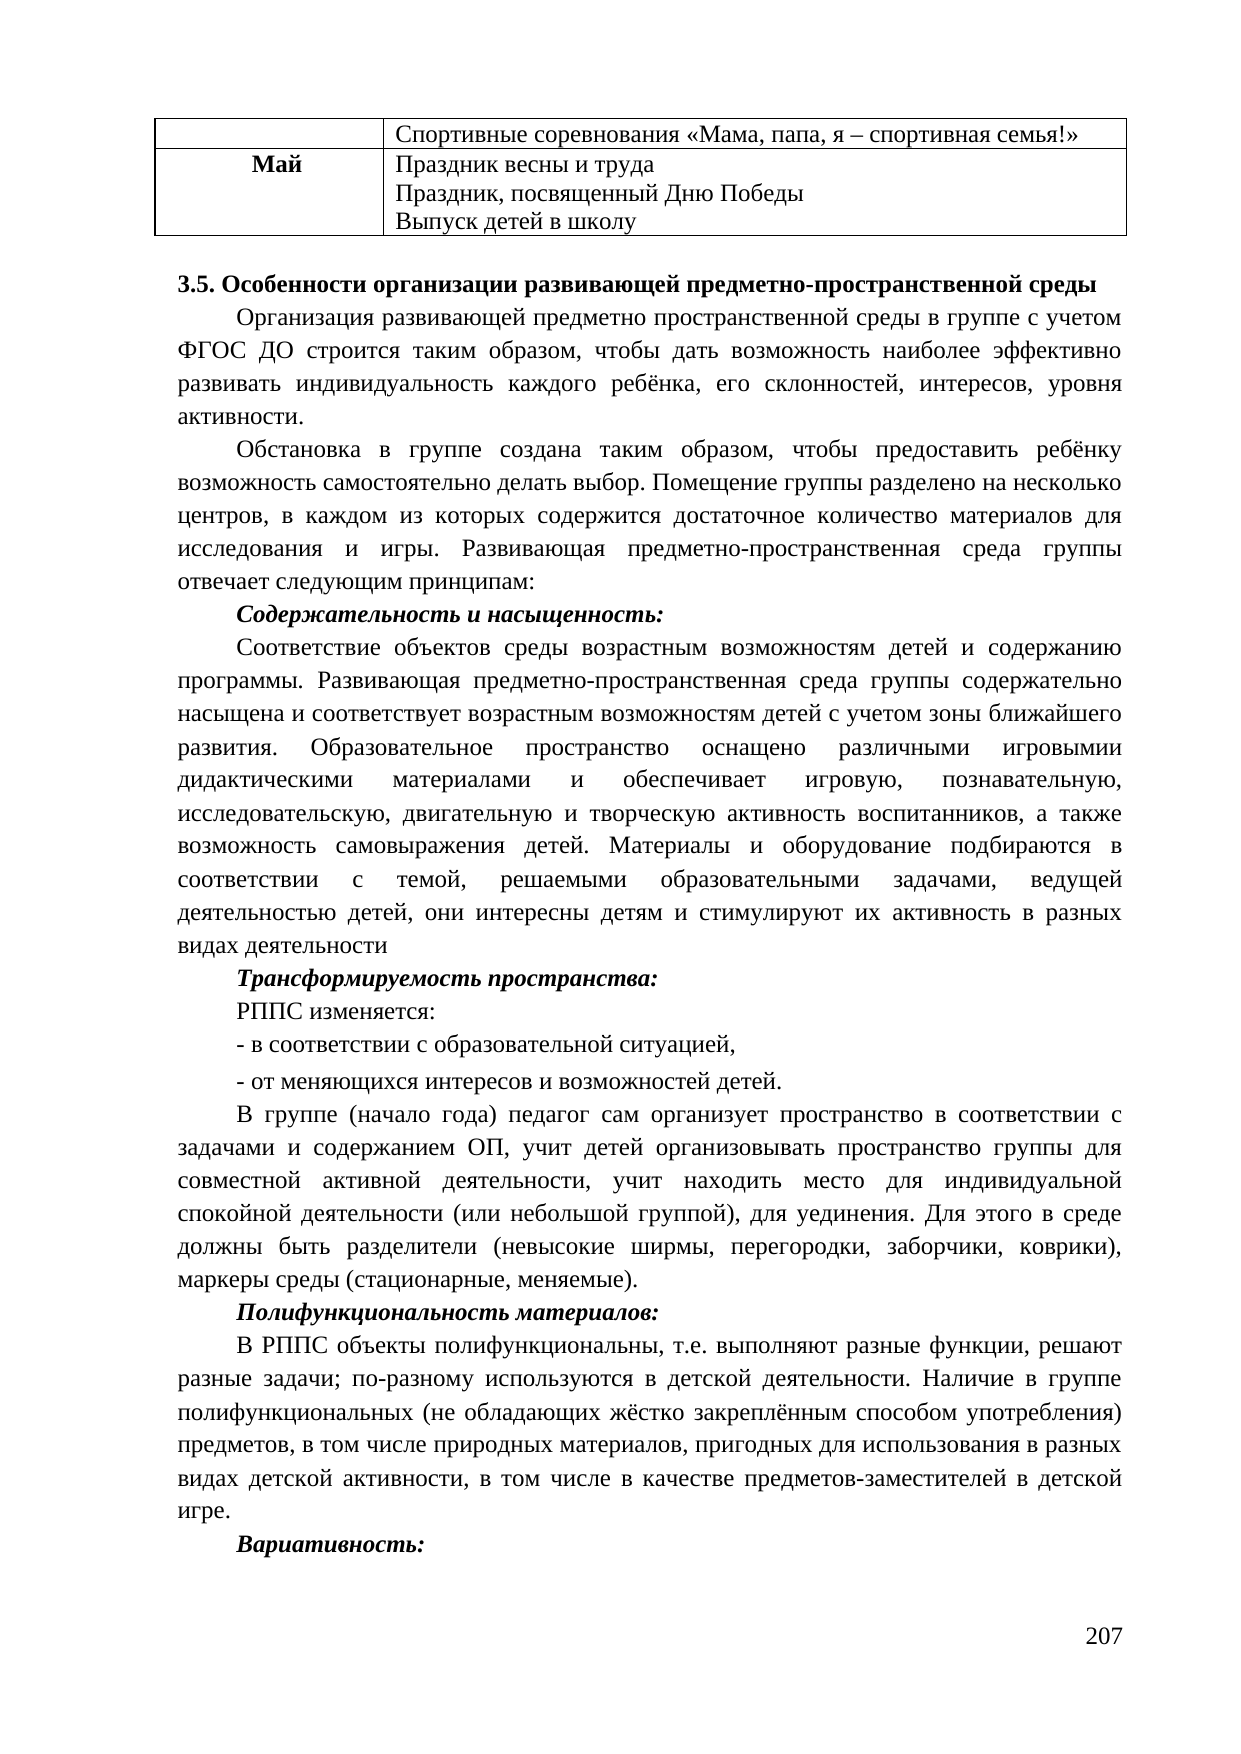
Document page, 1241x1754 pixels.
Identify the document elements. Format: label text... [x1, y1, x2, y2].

text Содержательность и насыщенность: [177, 599, 1123, 628]
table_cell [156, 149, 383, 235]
text - от меняющихся интересов и возможностей детей. [177, 1066, 1123, 1095]
text РППС изменяется: [177, 996, 1123, 1024]
text Трансформируемость пространства: [177, 963, 1123, 991]
text 3.5. Особенности организации развивающей предметно-пространственной среды [177, 269, 1123, 298]
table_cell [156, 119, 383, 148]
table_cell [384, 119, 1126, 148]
text Обстановка в группе создана таким образом, чтобы предоставить ребёнку возможность самостоятельно делать выбор. Помещение группы разделено на несколько центров, в каждом из которых содержится достаточное количество материалов для исследования и игры. Развивающая предметно-пространственная среда группы отвечает следующим принципам: [177, 434, 1123, 595]
text Организация развивающей предметно пространственной среды в группе с учетом ФГОС ДО строится таким образом, чтобы дать возможность наиболее эффективно развивать индивидуальность каждого ребёнка, его склонностей, интересов, уровня активности. [177, 302, 1123, 430]
text В РППС объекты полифункциональны, т.е. выполняют разные функции, решают разные задачи; по-разному используются в детской деятельности. Наличие в группе полифункциональных (не обладающих жёстко закреплённым способом употребления) предметов, в том числе природных материалов, пригодных для использования в разных видах детской активности, в том числе в качестве предметов-заместителей в детской игре. [177, 1331, 1123, 1524]
text Полифункциональность материалов: [177, 1297, 1123, 1326]
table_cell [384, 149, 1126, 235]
text Соответствие объектов среды возрастным возможностям детей и содержанию программы. Развивающая предметно-пространственная среда группы содержательно насыщена и соответствует возрастным возможностям детей с учетом зоны ближайшего развития. Образовательное пространство оснащено различными игровымии дидактическими материалами и обеспечивает игровую, познавательную, исследовательскую, двигательную и творческую активность воспитанников, а также возможность самовыражения детей. Материалы и оборудование подбираются в соответствии с темой, решаемыми образовательными задачами, ведущей деятельностью детей, они интересны детям и стимулируют их активность в разных видах деятельности [177, 632, 1123, 958]
text В группе (начало года) педагог сам организует пространство в соответствии с задачами и содержанием ОП, учит детей организовывать пространство группы для совместной активной деятельности, учит находить место для индивидуальной спокойной деятельности (или небольшой группой), для уединения. Для этого в среде должны быть разделители (невысокие ширмы, перегородки, заборчики, коврики), маркеры среды (стационарные, меняемые). [177, 1099, 1123, 1293]
text - в соответствии с образовательной ситуацией, [177, 1029, 1123, 1057]
text Вариативность: [177, 1529, 1123, 1557]
